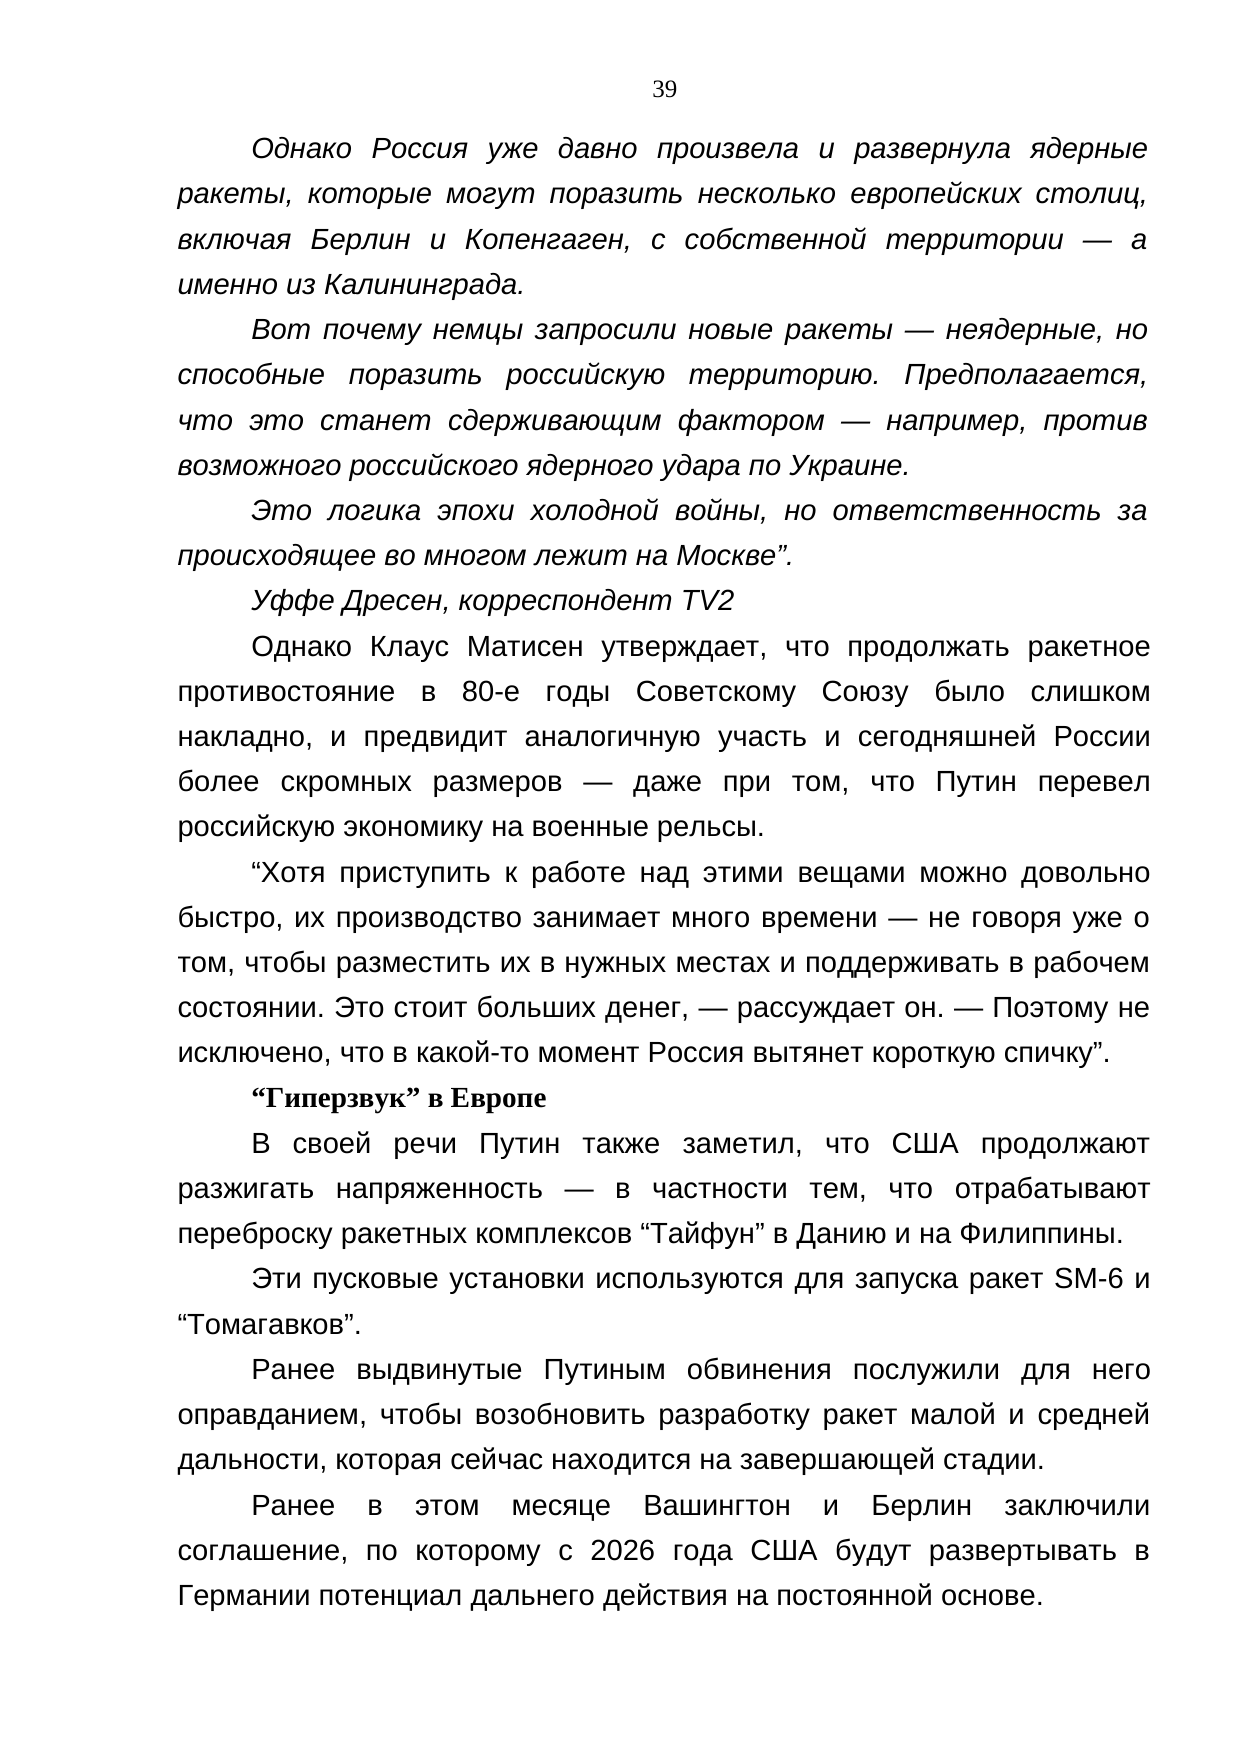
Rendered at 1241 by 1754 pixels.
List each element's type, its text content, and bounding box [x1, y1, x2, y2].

text Вот почему немцы запросили новые ракеты — неядерные, но способные поразить российскую территорию. Предполагается, что это станет сдерживающим фактором — например, против возможного российского ядерного удара по Украине. [177, 312, 1152, 481]
text “Хотя приступить к работе над этими вещами можно довольно быстро, их производство занимает много времени — не говоря уже о том, чтобы разместить их в нужных местах и поддерживать в рабочем состоянии. Это стоит больших денег, — рассуждает он. — Поэтому не исключено, что в какой-то момент Россия вытянет короткую спичку”. [177, 854, 1152, 1069]
text В своей речи Путин также заметил, что США продолжают разжигать напряженность — в частности тем, что отрабатывают переброску ракетных комплексов “Тайфун” в Данию и на Филиппины. [177, 1126, 1152, 1250]
text “Гиперзвук” в Европе [177, 1081, 1152, 1114]
text Однако Россия уже давно произвела и развернула ядерные ракеты, которые могут поразить несколько европейских столиц, включая Берлин и Копенгаген, с собственной территории — а именно из Калининграда. [177, 131, 1152, 300]
text Это логика эпохи холодной войны, но ответственность за происходящее во многом лежит на Москве”. [177, 493, 1152, 572]
text Уффе Дресен, корреспондент TV2 [177, 583, 1152, 617]
text Ранее в этом месяце Вашингтон и Берлин заключили соглашение, по которому с 2026 года США будут развертывать в Германии потенциал дальнего действия на постоянной основе. [177, 1487, 1152, 1611]
text Ранее выдвинутые Путиным обвинения послужили для него оправданием, чтобы возобновить разработку ракет малой и средней дальности, которая сейчас находится на завершающей стадии. [177, 1352, 1152, 1476]
text Эти пусковые установки используются для запуска ракет SM-6 и “Томагавков”. [177, 1261, 1152, 1340]
text Однако Клаус Матисен утверждает, что продолжать ракетное противостояние в 80-е годы Советскому Союзу было слишком накладно, и предвидит аналогичную участь и сегодняшней России более скромных размеров — даже при том, что Путин перевел российскую экономику на военные рельсы. [177, 628, 1152, 843]
